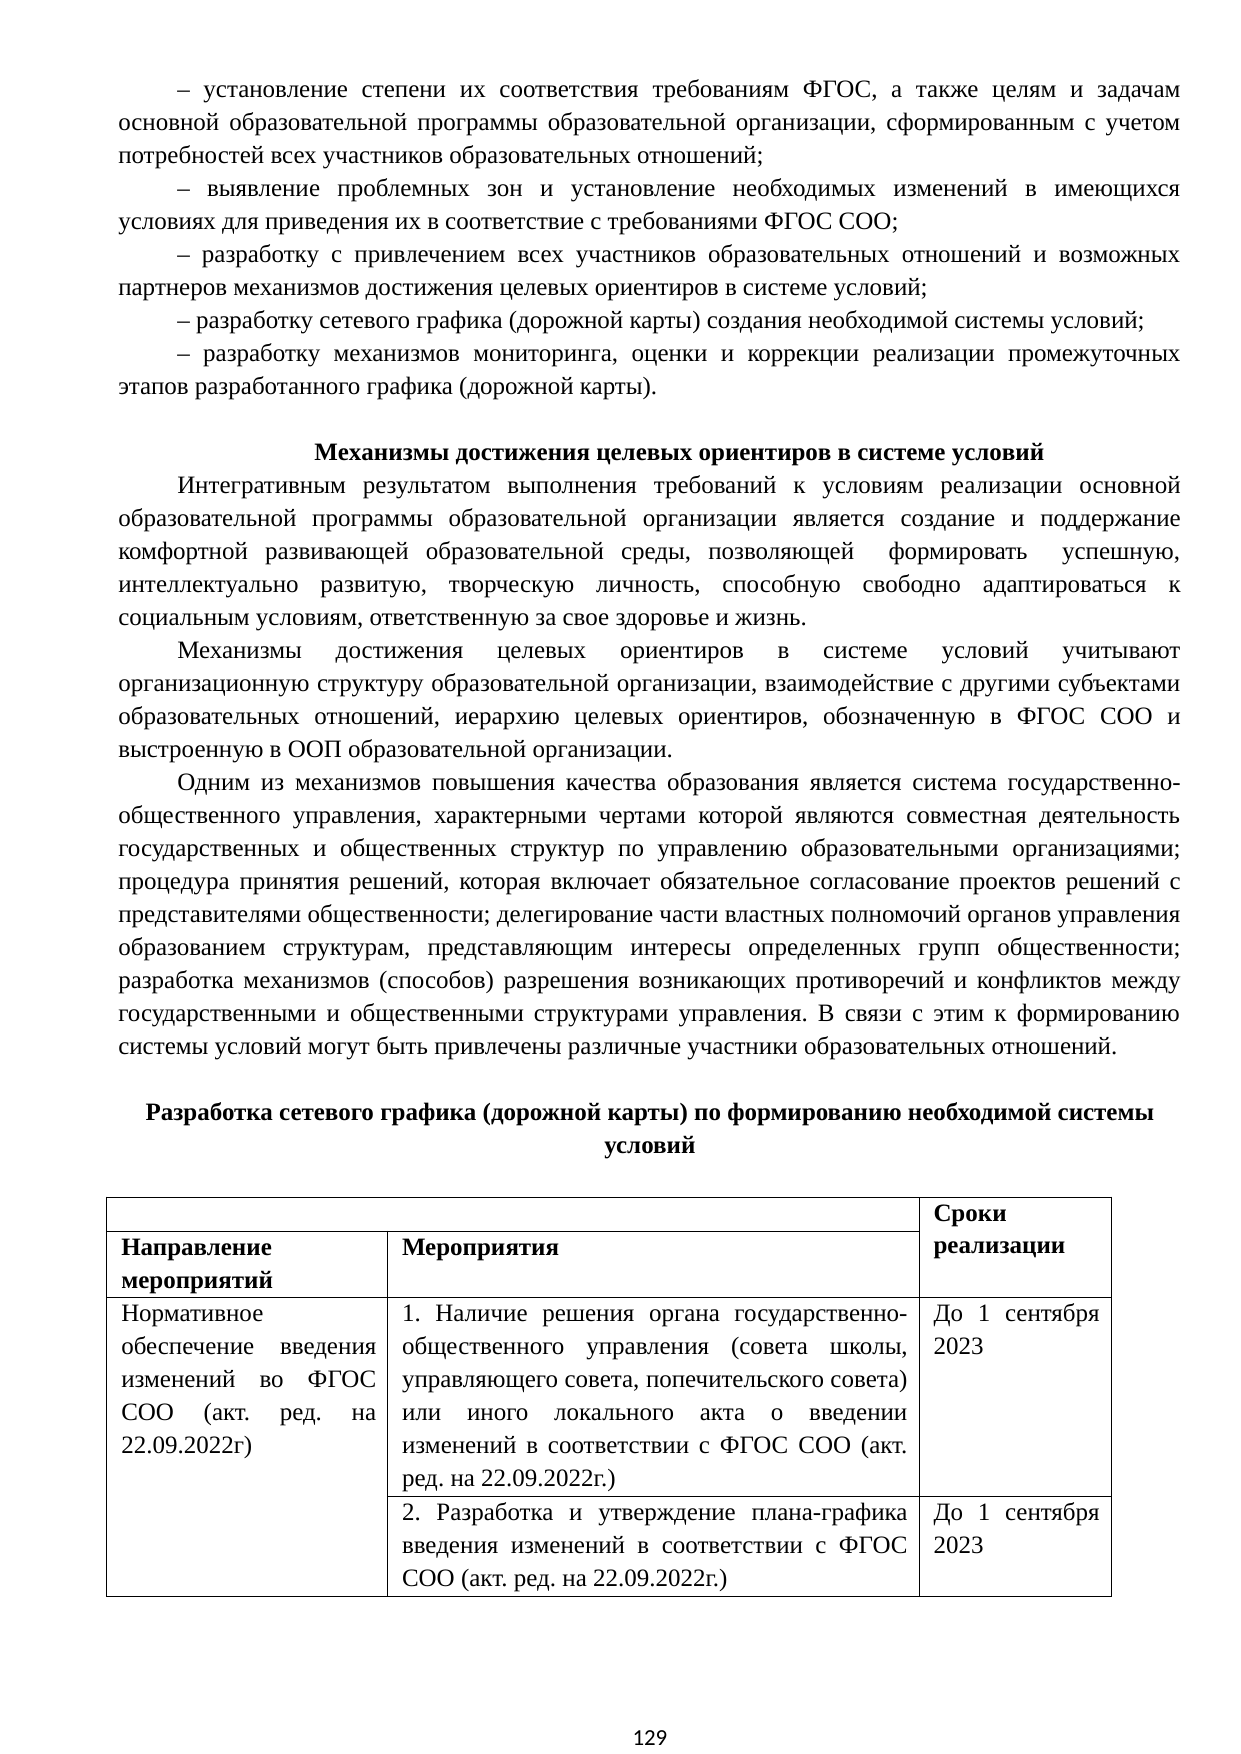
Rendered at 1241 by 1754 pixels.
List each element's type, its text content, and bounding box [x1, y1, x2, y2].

text Механизмы достижения целевых ориентиров в системе условий [118, 437, 1181, 466]
text – разработку механизмов мониторинга, оценки и коррекции реализации промежуточных этапов разработанного графика (дорожной карты). [118, 338, 1181, 400]
text Механизмы достижения целевых ориентиров в системе условий учитывают организационную структуру образовательной организации, взаимодействие с другими субъектами образовательных отношений, иерархию целевых ориентиров, обозначенную в ФГОС СОО и выстроенную в ООП образовательной организации. [118, 635, 1181, 763]
table_cell До 1 сентября 2023 [920, 1298, 1111, 1496]
table_cell Нормативное обеспечение введения изменений во ФГОС СОО (акт. ред. на 22.09.2022г) [107, 1298, 387, 1596]
table_header [107, 1198, 919, 1231]
table_header Сроки реализации [920, 1198, 1111, 1297]
text Интегративным результатом выполнения требований к условиям реализации основной образовательной программы образовательной организации является создание и поддержание комфортной развивающей образовательной среды, позволяющей формировать успешную, интеллектуально развитую, творческую личность, способную свободно адаптироваться к социальным условиям, ответственную за свое здоровье и жизнь. [118, 470, 1181, 631]
table_cell 2. Разработка и утверждение плана-графика введения изменений в соответствии с ФГОС СОО (акт. ред. на 22.09.2022г.) [388, 1497, 919, 1596]
text – разработку сетевого графика (дорожной карты) создания необходимой системы условий; [118, 305, 1181, 334]
text Одним из механизмов повышения качества образования является система государственно-общественного управления, характерными чертами которой являются совместная деятельность государственных и общественных структур по управлению образовательными организациями; процедура принятия решений, которая включает обязательное согласование проектов решений с представителями общественности; делегирование части властных полномочий органов управления образованием структурам, представляющим интересы определенных групп общественности; разработка механизмов (способов) разрешения возникающих противоречий и конфликтов между государственными и общественными структурами управления. В связи с этим к формированию системы условий могут быть привлечены различные участники образовательных отношений. [118, 767, 1181, 1060]
text – разработку с привлечением всех участников образовательных отношений и возможных партнеров механизмов достижения целевых ориентиров в системе условий; [118, 239, 1181, 301]
text – установление степени их соответствия требованиям ФГОС, а также целям и задачам основной образовательной программы образовательной организации, сформированным с учетом потребностей всех участников образовательных отношений; [118, 74, 1181, 169]
table_cell Мероприятия [388, 1232, 919, 1297]
table_cell 1. Наличие решения органа государственно-общественного управления (совета школы, управляющего совета, попечительского совета) или иного локального акта о введении изменений в соответствии с ФГОС СОО (акт. ред. на 22.09.2022г.) [388, 1298, 919, 1496]
table_cell Направление мероприятий [107, 1232, 387, 1297]
text Разработка сетевого графика (дорожной карты) по формированию необходимой системы условий [118, 1097, 1181, 1159]
text – выявление проблемных зон и установление необходимых изменений в имеющихся условиях для приведения их в соответствие с требованиями ФГОС СОО; [118, 173, 1181, 235]
table_cell До 1 сентября 2023 [920, 1497, 1111, 1596]
